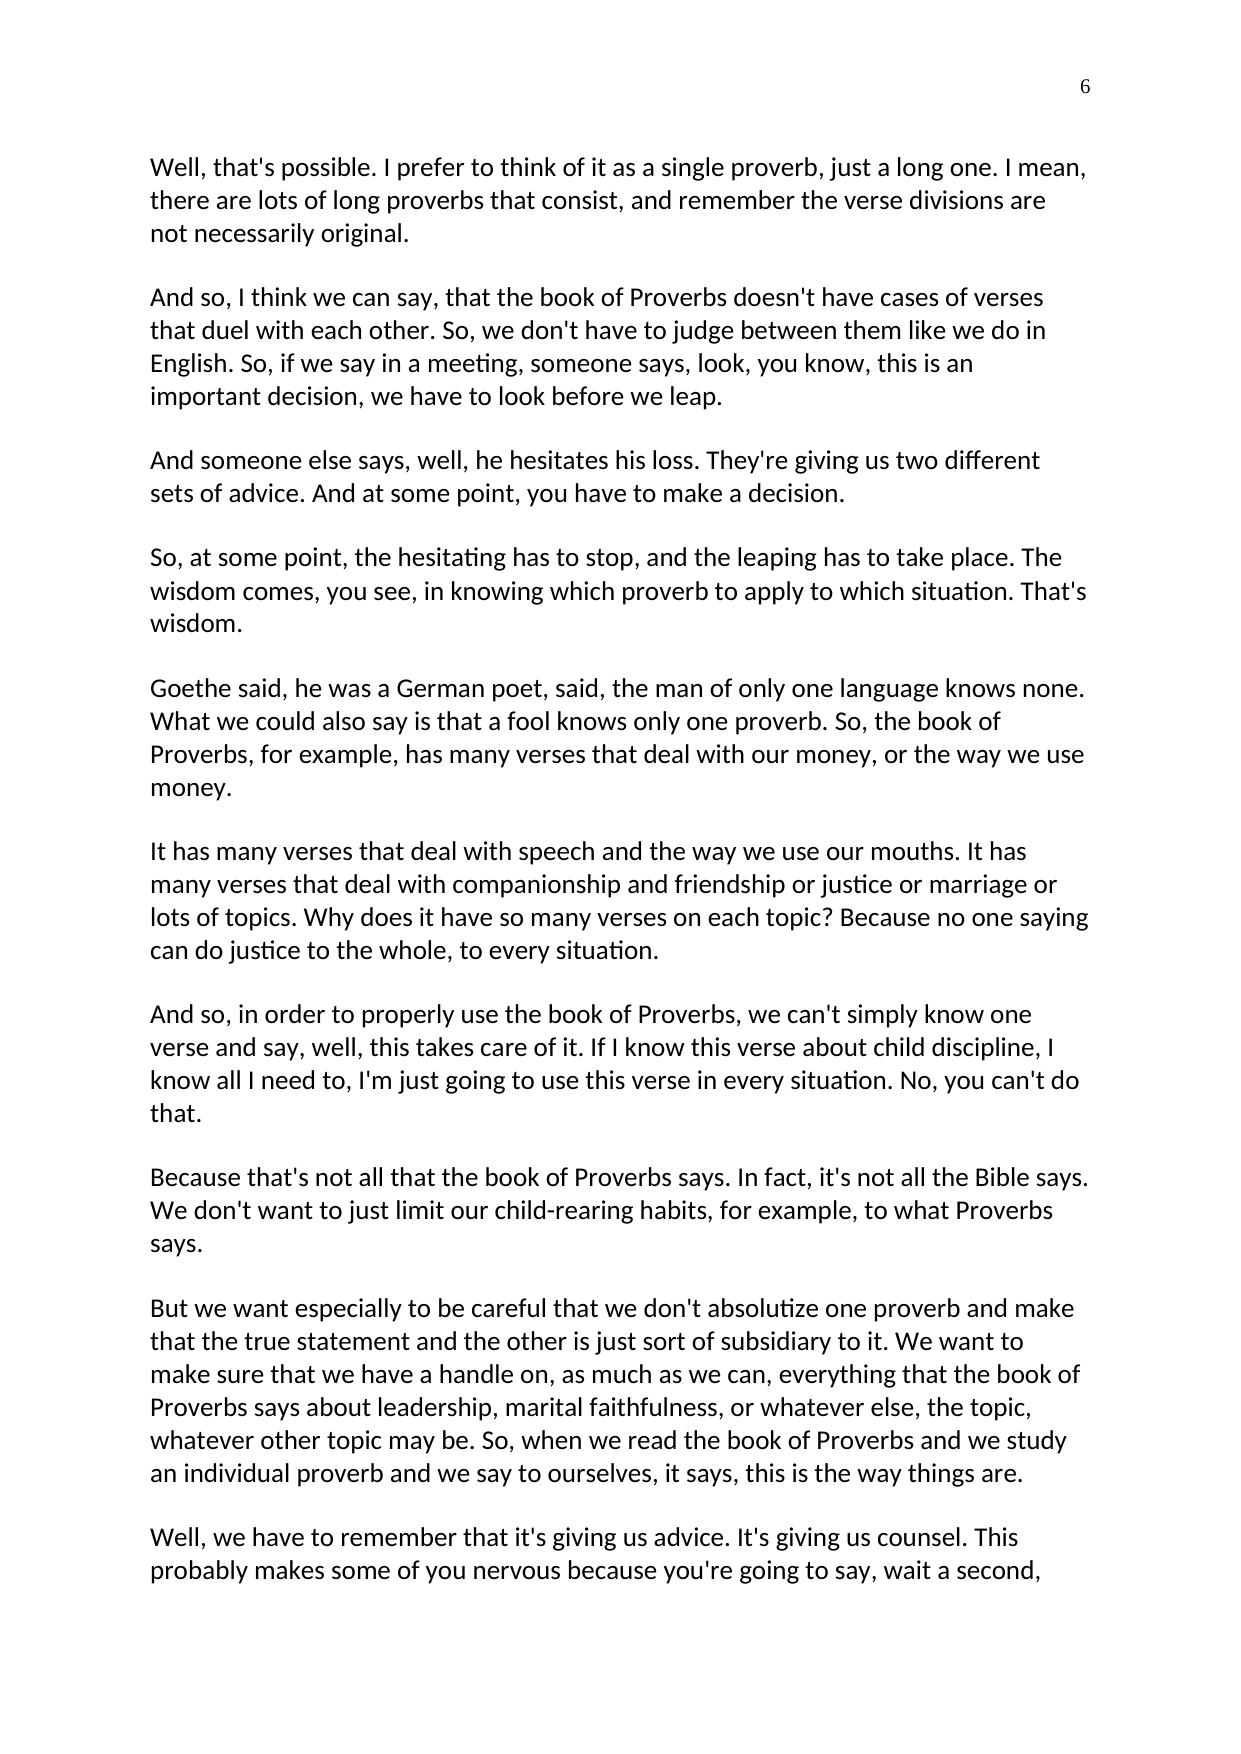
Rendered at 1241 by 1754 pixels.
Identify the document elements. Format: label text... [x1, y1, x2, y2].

text It has many verses that deal with speech and the way we use our mouths. It has many verses that deal with companionship and friendship or justice or marriage or lots of topics. Why does it have so many verses on each topic? Because no one saying can do justice to the whole, to every situation. [150, 834, 1090, 966]
text But we want especially to be careful that we don't absolutize one proverb and make that the true statement and the other is just sort of subsidiary to it. We want to make sure that we have a handle on, as much as we can, everything that the book of Proverbs says about leadership, marital faithfulness, or whatever else, the topic, whatever other topic may be. So, when we read the book of Proverbs and we study an individual proverb and we say to ourselves, it says, this is the way things are. [150, 1291, 1090, 1489]
text And someone else says, well, he hesitates his loss. They're giving us two different sets of advice. And at some point, you have to make a decision. [150, 443, 1090, 509]
text Goethe said, he was a German poet, said, the man of only one language knows none. What we could also say is that a fool knows only one proverb. So, the book of Proverbs, for example, has many verses that deal with our money, or the way we use money. [150, 671, 1090, 803]
text And so, I think we can say, that the book of Proverbs doesn't have cases of verses that duel with each other. So, we don't have to judge between them like we do in English. So, if we say in a meeting, someone says, look, you know, this is an important decision, we have to look before we leap. [150, 280, 1090, 412]
text Because that's not all that the book of Proverbs says. In fact, it's not all the Bible says. We don't want to just limit our child-rearing habits, for example, to what Proverbs says. [150, 1161, 1090, 1259]
text And so, in order to properly use the book of Proverbs, we can't simply know one verse and say, well, this takes care of it. If I know this verse about child discipline, I know all I need to, I'm just going to use this verse in every situation. No, you can't do that. [150, 997, 1090, 1129]
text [150, 1520, 1090, 1586]
text So, at some point, the hesitating has to stop, and the leaping has to take place. The wisdom comes, you see, in knowing which proverb to apply to which situation. That's wisdom. [150, 541, 1090, 640]
text Well, that's possible. I prefer to think of it as a single proverb, just a long one. I mean, there are lots of long proverbs that consist, and remember the verse divisions are not necessarily original. [150, 150, 1090, 249]
